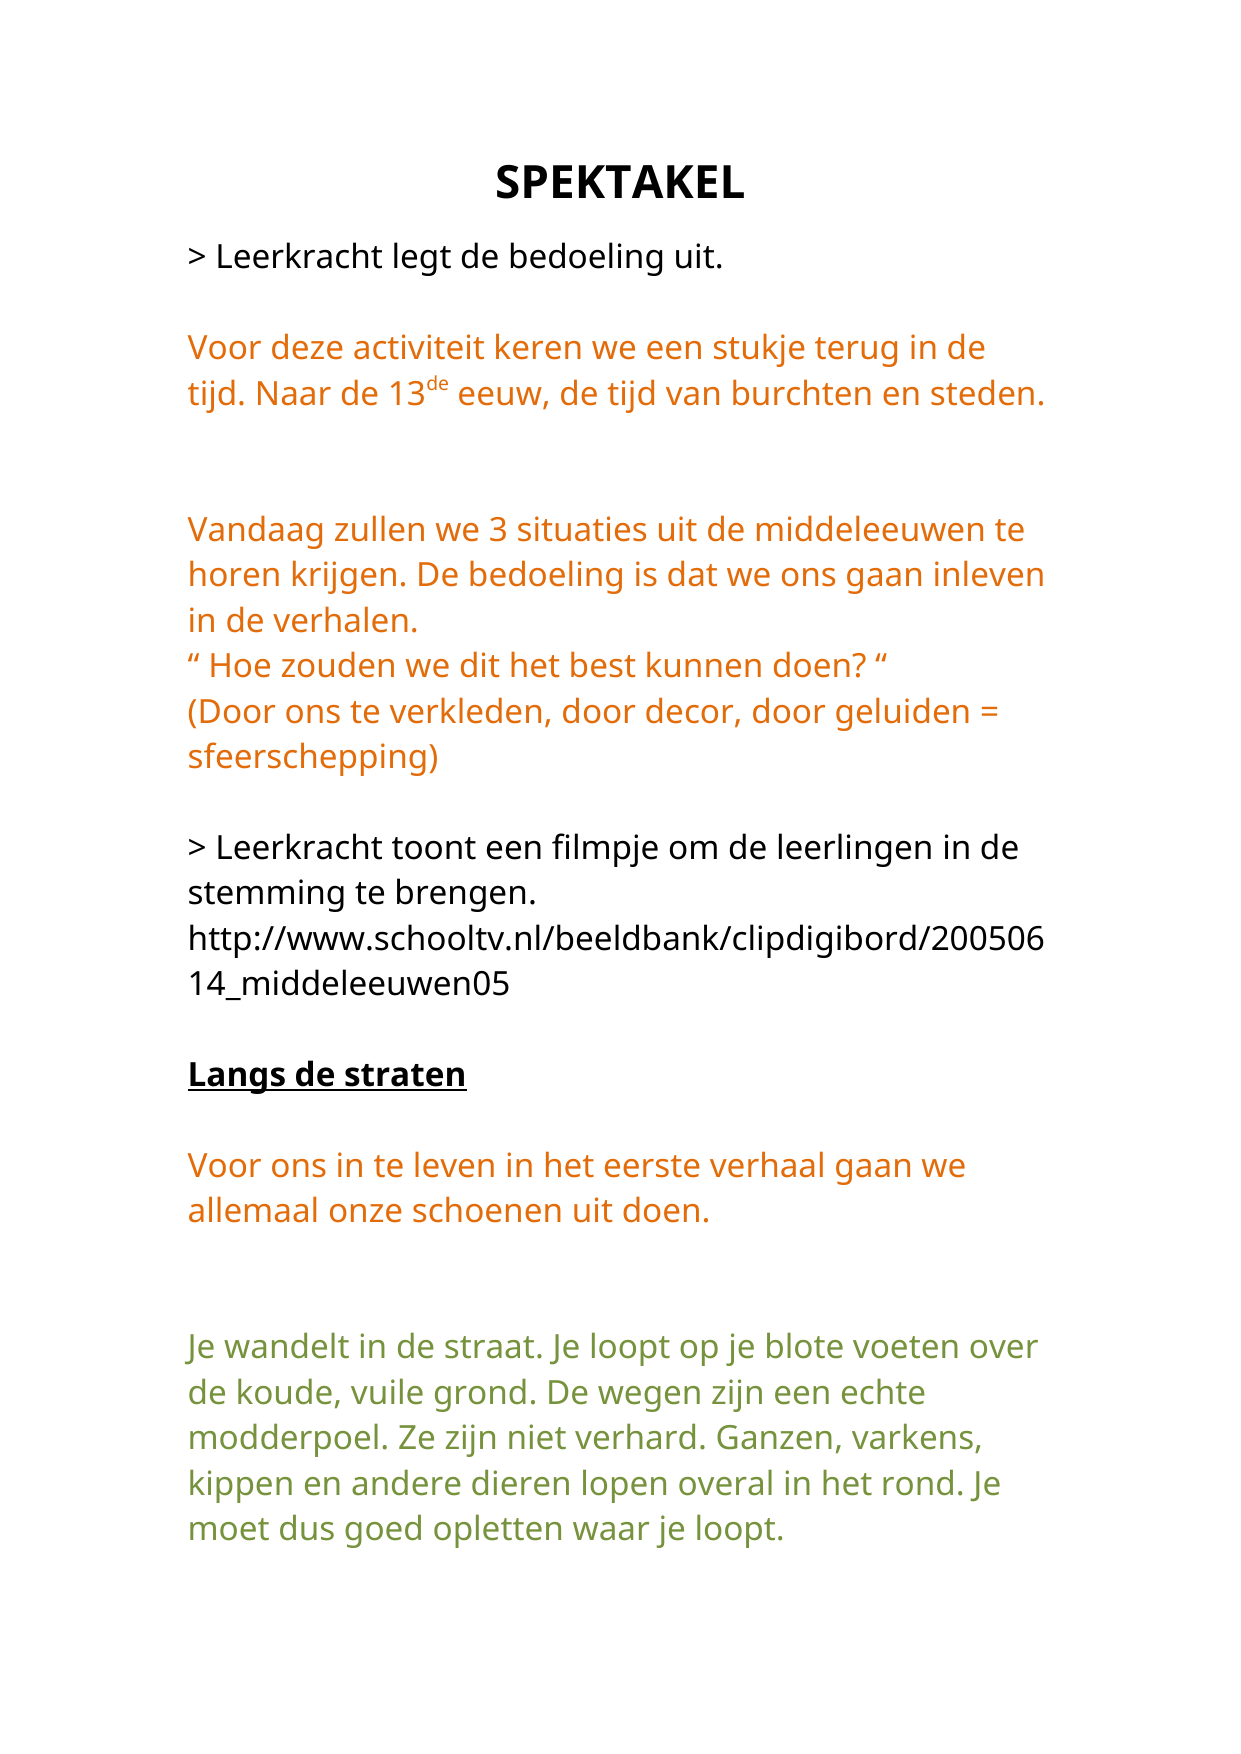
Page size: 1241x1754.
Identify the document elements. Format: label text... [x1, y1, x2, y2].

text SPEKTAKEL [187, 150, 1053, 212]
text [187, 233, 1053, 1596]
